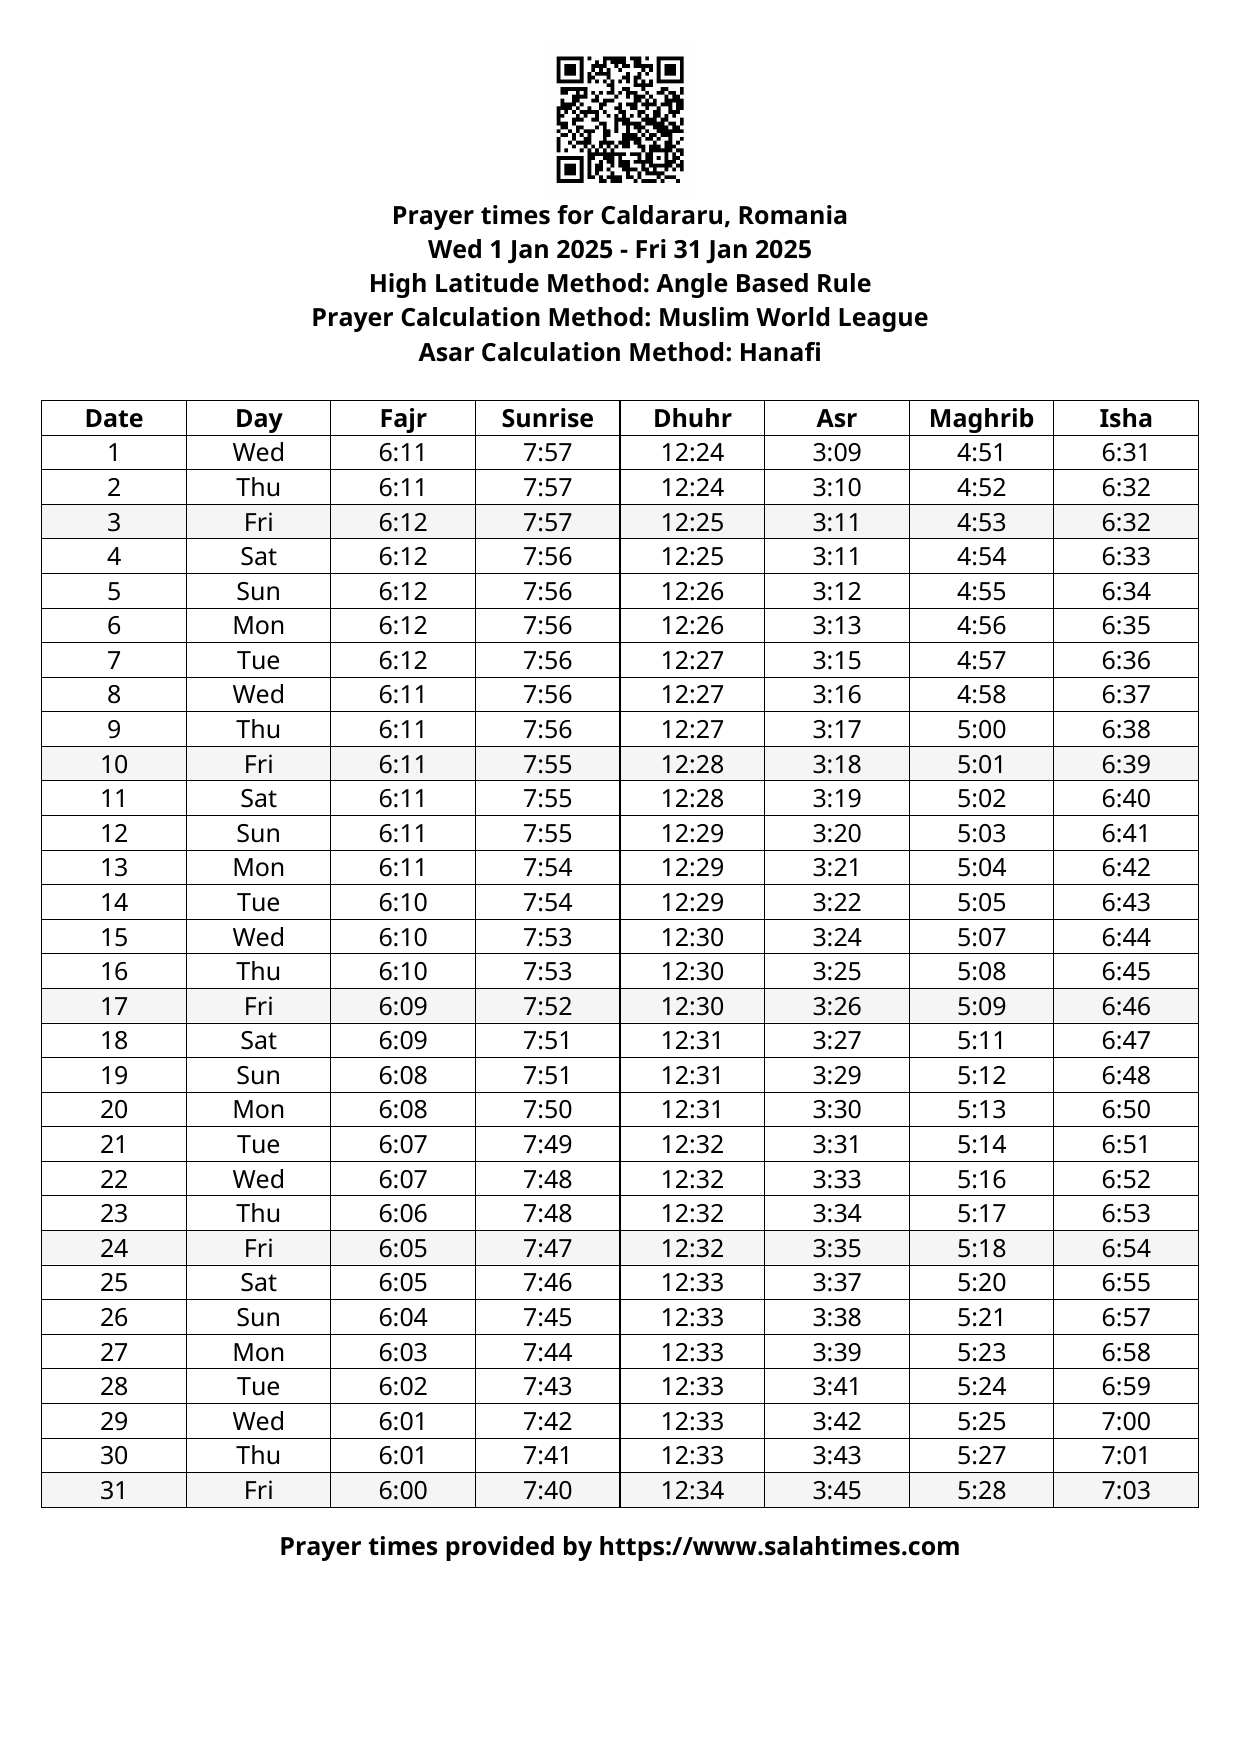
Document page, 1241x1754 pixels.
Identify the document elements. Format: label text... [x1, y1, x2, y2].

table_cell 3:26 [765, 989, 909, 1022]
table_cell 15 [42, 920, 186, 953]
table_cell 25 [42, 1266, 186, 1299]
table_cell 12:32 [621, 1231, 764, 1264]
table_cell 13 [42, 851, 186, 884]
table_cell 7:56 [476, 609, 619, 642]
table_cell 7:48 [476, 1162, 619, 1195]
table_cell 7:01 [1054, 1439, 1198, 1472]
table_cell Fri [187, 989, 330, 1022]
table_cell 6:00 [331, 1473, 475, 1507]
table_cell 7:03 [1054, 1473, 1198, 1507]
table_cell Sun [187, 574, 330, 607]
table_cell 6:11 [331, 712, 475, 746]
table_cell 6:38 [1054, 712, 1198, 746]
table_cell Fri [187, 747, 330, 780]
table_cell 6:08 [331, 1058, 475, 1092]
table_cell 14 [42, 885, 186, 919]
table_cell 5:18 [910, 1231, 1053, 1264]
table_cell 3:39 [765, 1335, 909, 1368]
table_cell 12:31 [621, 1024, 764, 1057]
table_cell 12:27 [621, 678, 764, 711]
table_cell 6:40 [1054, 781, 1198, 815]
table_cell 7:52 [476, 989, 619, 1022]
table_cell 7:56 [476, 539, 619, 573]
table_cell 12:28 [621, 747, 764, 780]
table_header Sunrise [476, 401, 619, 434]
table_header Maghrib [910, 401, 1053, 434]
table_cell 12:24 [621, 436, 764, 469]
table_cell 4:54 [910, 539, 1053, 573]
table_cell 7:43 [476, 1369, 619, 1403]
table_cell 4 [42, 539, 186, 573]
table_cell 5:28 [910, 1473, 1053, 1507]
table_cell 12:33 [621, 1369, 764, 1403]
table_cell 3:45 [765, 1473, 909, 1507]
table_cell 5:05 [910, 885, 1053, 919]
table_header Asr [765, 401, 909, 434]
table_cell 7:54 [476, 851, 619, 884]
table_cell 3:18 [765, 747, 909, 780]
table_cell 3:16 [765, 678, 909, 711]
table_cell 7:54 [476, 885, 619, 919]
table_cell 6:35 [1054, 609, 1198, 642]
table_cell 3:24 [765, 920, 909, 953]
table_cell Thu [187, 954, 330, 988]
table_cell 3:11 [765, 505, 909, 538]
table_cell 3:38 [765, 1300, 909, 1334]
table_cell 6:12 [331, 609, 475, 642]
table_cell 3:31 [765, 1127, 909, 1161]
table_cell 6:07 [331, 1162, 475, 1195]
text Prayer Calculation Method: Muslim World League [42, 300, 1198, 334]
table_cell 7:44 [476, 1335, 619, 1368]
table_cell 6:37 [1054, 678, 1198, 711]
table_cell 12:27 [621, 712, 764, 746]
table_cell 6:51 [1054, 1127, 1198, 1161]
text Wed 1 Jan 2025 - Fri 31 Jan 2025 [42, 232, 1198, 266]
table_cell 12:31 [621, 1058, 764, 1092]
table_cell 12:33 [621, 1335, 764, 1368]
table_cell 12:30 [621, 989, 764, 1022]
table_cell 5:04 [910, 851, 1053, 884]
table_cell 5:12 [910, 1058, 1053, 1092]
table_cell 3:43 [765, 1439, 909, 1472]
table_cell 6:46 [1054, 989, 1198, 1022]
table_cell 6:44 [1054, 920, 1198, 953]
table_cell 7:55 [476, 747, 619, 780]
table_cell 7:46 [476, 1266, 619, 1299]
table_cell 21 [42, 1127, 186, 1161]
table_cell 3:34 [765, 1196, 909, 1230]
table_cell 31 [42, 1473, 186, 1507]
table_cell 7:50 [476, 1093, 619, 1126]
text Prayer times for Caldararu, Romania [42, 198, 1198, 232]
table_cell 12:27 [621, 643, 764, 677]
table_cell Wed [187, 920, 330, 953]
table_cell 7:41 [476, 1439, 619, 1472]
table_cell 7:48 [476, 1196, 619, 1230]
table_cell Fri [187, 505, 330, 538]
table_cell 7:56 [476, 643, 619, 677]
table_cell 3:15 [765, 643, 909, 677]
table_cell 6:03 [331, 1335, 475, 1368]
text Asar Calculation Method: Hanafi [42, 334, 1198, 368]
table_cell 12:26 [621, 609, 764, 642]
table_cell 6:11 [331, 436, 475, 469]
table_cell 6:11 [331, 816, 475, 849]
table_cell 5:27 [910, 1439, 1053, 1472]
table_cell 6:05 [331, 1266, 475, 1299]
table_cell 12:30 [621, 920, 764, 953]
table_cell 5 [42, 574, 186, 607]
table_cell 7:57 [476, 470, 619, 504]
table_cell Tue [187, 1127, 330, 1161]
table_cell 12:31 [621, 1093, 764, 1126]
table_header Day [187, 401, 330, 434]
picture [542, 41, 699, 198]
table_cell Wed [187, 1162, 330, 1195]
table_cell 30 [42, 1439, 186, 1472]
table_cell 7:45 [476, 1300, 619, 1334]
table_cell 3:20 [765, 816, 909, 849]
table_cell Fri [187, 1473, 330, 1507]
table_cell 6:07 [331, 1127, 475, 1161]
table_cell 6:31 [1054, 436, 1198, 469]
text Prayer times provided by https://www.salahtimes.com [42, 1528, 1198, 1563]
table_cell Fri [187, 1231, 330, 1264]
table_cell 3:25 [765, 954, 909, 988]
table_cell 1 [42, 436, 186, 469]
table_cell 5:09 [910, 989, 1053, 1022]
table_cell 5:03 [910, 816, 1053, 849]
table_cell 5:08 [910, 954, 1053, 988]
table_cell Wed [187, 436, 330, 469]
table_cell 4:53 [910, 505, 1053, 538]
table_cell 5:02 [910, 781, 1053, 815]
table_cell 12:25 [621, 505, 764, 538]
table_cell 6:57 [1054, 1300, 1198, 1334]
table_cell 20 [42, 1093, 186, 1126]
table_cell 5:17 [910, 1196, 1053, 1230]
table_cell 3:30 [765, 1093, 909, 1126]
table_cell 23 [42, 1196, 186, 1230]
table_header Isha [1054, 401, 1198, 434]
table_cell Thu [187, 470, 330, 504]
table_cell 6:11 [331, 747, 475, 780]
table_cell Mon [187, 851, 330, 884]
table_cell 29 [42, 1404, 186, 1437]
table_cell 6:09 [331, 1024, 475, 1057]
table_cell 27 [42, 1335, 186, 1368]
table_cell 7:56 [476, 678, 619, 711]
table_cell 12:32 [621, 1127, 764, 1161]
table_cell 6:36 [1054, 643, 1198, 677]
table_cell 7:53 [476, 920, 619, 953]
table_cell Tue [187, 885, 330, 919]
table_cell 17 [42, 989, 186, 1022]
table_cell 6:11 [331, 678, 475, 711]
table_cell 7:53 [476, 954, 619, 988]
table_cell 12:29 [621, 816, 764, 849]
table_cell 8 [42, 678, 186, 711]
table_cell 4:52 [910, 470, 1053, 504]
table_cell 12:28 [621, 781, 764, 815]
table_cell 5:25 [910, 1404, 1053, 1437]
table_cell 4:56 [910, 609, 1053, 642]
table_cell 28 [42, 1369, 186, 1403]
table_cell 6:45 [1054, 954, 1198, 988]
table_cell 3:12 [765, 574, 909, 607]
table_cell Sun [187, 816, 330, 849]
table_cell Sat [187, 539, 330, 573]
table_cell 6:08 [331, 1093, 475, 1126]
table_cell 6:52 [1054, 1162, 1198, 1195]
text High Latitude Method: Angle Based Rule [42, 266, 1198, 300]
table_cell 5:07 [910, 920, 1053, 953]
table_cell 6:06 [331, 1196, 475, 1230]
table_cell Sat [187, 781, 330, 815]
table_cell Sat [187, 1024, 330, 1057]
table_cell 12:33 [621, 1300, 764, 1334]
table_cell 6:59 [1054, 1369, 1198, 1403]
table_cell 6:32 [1054, 470, 1198, 504]
table_cell 6:12 [331, 643, 475, 677]
table_cell 6:50 [1054, 1093, 1198, 1126]
table_cell 5:00 [910, 712, 1053, 746]
table_cell Mon [187, 1093, 330, 1126]
table_cell 3:17 [765, 712, 909, 746]
table_cell 26 [42, 1300, 186, 1334]
table_cell 6:10 [331, 920, 475, 953]
table_cell 19 [42, 1058, 186, 1092]
table_cell 3:27 [765, 1024, 909, 1057]
table_cell 5:11 [910, 1024, 1053, 1057]
table_cell 6:11 [331, 470, 475, 504]
table_cell 12:33 [621, 1404, 764, 1437]
table_cell 3:11 [765, 539, 909, 573]
table_cell 6:12 [331, 539, 475, 573]
table_cell 6:09 [331, 989, 475, 1022]
table_cell 12:33 [621, 1439, 764, 1472]
table_cell 6:55 [1054, 1266, 1198, 1299]
table_cell 6:33 [1054, 539, 1198, 573]
table_cell 3:10 [765, 470, 909, 504]
table_cell Wed [187, 678, 330, 711]
table_cell 7:56 [476, 712, 619, 746]
table_cell Sun [187, 1058, 330, 1092]
table_cell 7:51 [476, 1024, 619, 1057]
table_cell 4:51 [910, 436, 1053, 469]
table_cell 3 [42, 505, 186, 538]
table_cell 3:33 [765, 1162, 909, 1195]
table_cell 12:25 [621, 539, 764, 573]
table_cell 6:12 [331, 574, 475, 607]
table_cell 3:37 [765, 1266, 909, 1299]
table_cell 6:01 [331, 1404, 475, 1437]
table_cell 24 [42, 1231, 186, 1264]
table_cell 18 [42, 1024, 186, 1057]
table_cell 6:10 [331, 885, 475, 919]
table_cell 10 [42, 747, 186, 780]
table_cell Thu [187, 712, 330, 746]
table_cell 7:57 [476, 505, 619, 538]
table_cell 5:23 [910, 1335, 1053, 1368]
table_cell 12:29 [621, 885, 764, 919]
table_header Dhuhr [621, 401, 764, 434]
table_cell 3:35 [765, 1231, 909, 1264]
table_cell 3:41 [765, 1369, 909, 1403]
table_cell 5:24 [910, 1369, 1053, 1403]
table_cell Tue [187, 643, 330, 677]
table_cell 6:41 [1054, 816, 1198, 849]
table_cell 6:11 [331, 851, 475, 884]
table_cell 12 [42, 816, 186, 849]
table_cell Wed [187, 1404, 330, 1437]
table_cell 5:21 [910, 1300, 1053, 1334]
table_cell 3:21 [765, 851, 909, 884]
table_cell Mon [187, 609, 330, 642]
table_cell 7:42 [476, 1404, 619, 1437]
table_cell 6:04 [331, 1300, 475, 1334]
table_cell 6:02 [331, 1369, 475, 1403]
table_cell 6:53 [1054, 1196, 1198, 1230]
table_cell 3:22 [765, 885, 909, 919]
table_cell Sat [187, 1266, 330, 1299]
table_cell 6 [42, 609, 186, 642]
table_cell 6:01 [331, 1439, 475, 1472]
table_cell 16 [42, 954, 186, 988]
table_cell 12:30 [621, 954, 764, 988]
table_cell Thu [187, 1439, 330, 1472]
table_cell 3:29 [765, 1058, 909, 1092]
table_cell 6:54 [1054, 1231, 1198, 1264]
table_header Date [42, 401, 186, 434]
table_cell 12:33 [621, 1266, 764, 1299]
table_cell 7:55 [476, 781, 619, 815]
table_cell 3:09 [765, 436, 909, 469]
table_cell 4:58 [910, 678, 1053, 711]
table_cell 5:14 [910, 1127, 1053, 1161]
table_cell 6:39 [1054, 747, 1198, 780]
table_cell 7:56 [476, 574, 619, 607]
table_cell 12:32 [621, 1162, 764, 1195]
table_cell 4:55 [910, 574, 1053, 607]
table_cell 12:24 [621, 470, 764, 504]
table_cell 6:47 [1054, 1024, 1198, 1057]
table_cell 7:47 [476, 1231, 619, 1264]
table_cell 6:34 [1054, 574, 1198, 607]
table_cell 7:40 [476, 1473, 619, 1507]
table_cell 4:57 [910, 643, 1053, 677]
table_cell Tue [187, 1369, 330, 1403]
table_cell 12:29 [621, 851, 764, 884]
table_cell 9 [42, 712, 186, 746]
table_cell 2 [42, 470, 186, 504]
table_cell 5:16 [910, 1162, 1053, 1195]
table_cell 6:12 [331, 505, 475, 538]
table_cell 3:19 [765, 781, 909, 815]
table_cell 3:42 [765, 1404, 909, 1437]
table_header Fajr [331, 401, 475, 434]
table_cell 6:48 [1054, 1058, 1198, 1092]
table_cell 6:11 [331, 781, 475, 815]
table_cell 7 [42, 643, 186, 677]
table_cell 12:32 [621, 1196, 764, 1230]
table_cell 6:58 [1054, 1335, 1198, 1368]
table_cell 6:10 [331, 954, 475, 988]
table_cell Mon [187, 1335, 330, 1368]
table_cell 11 [42, 781, 186, 815]
table_cell 3:13 [765, 609, 909, 642]
table_cell 5:13 [910, 1093, 1053, 1126]
table_cell 6:43 [1054, 885, 1198, 919]
table_cell 7:49 [476, 1127, 619, 1161]
table_cell 7:57 [476, 436, 619, 469]
table_cell 5:20 [910, 1266, 1053, 1299]
table_cell 7:51 [476, 1058, 619, 1092]
table_cell 6:42 [1054, 851, 1198, 884]
table_cell Thu [187, 1196, 330, 1230]
table_cell 22 [42, 1162, 186, 1195]
table_cell 12:26 [621, 574, 764, 607]
table_cell 6:05 [331, 1231, 475, 1264]
table_cell 7:00 [1054, 1404, 1198, 1437]
table_cell 7:55 [476, 816, 619, 849]
table_cell 6:32 [1054, 505, 1198, 538]
table_cell Sun [187, 1300, 330, 1334]
table_cell 12:34 [621, 1473, 764, 1507]
table_cell 5:01 [910, 747, 1053, 780]
